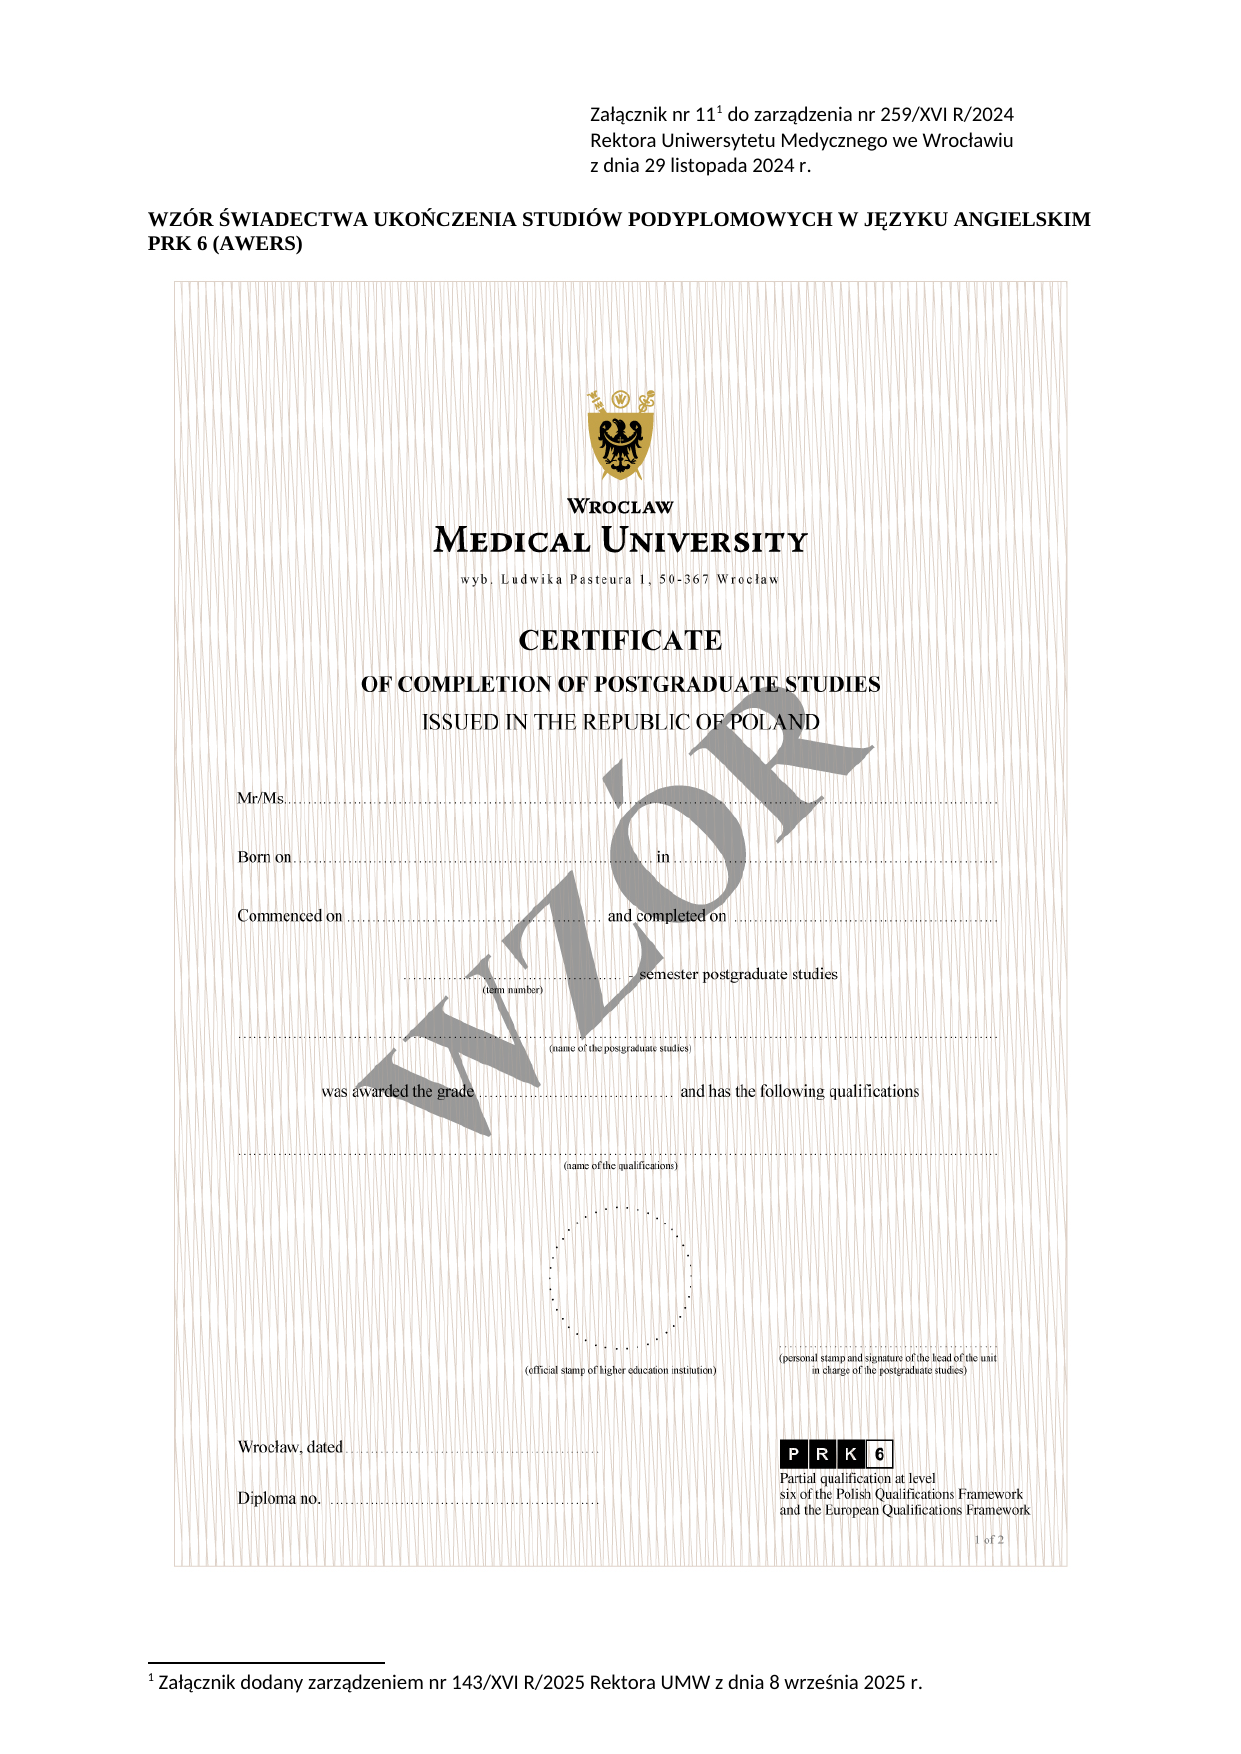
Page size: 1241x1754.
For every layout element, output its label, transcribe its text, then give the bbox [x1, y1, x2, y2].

picture [147, 255, 1093, 1593]
text z dnia 29 listopada 2024 r. [148, 152, 1093, 178]
text Rektora Uniwersytetu Medycznego we Wrocławiu [148, 127, 1093, 152]
text WZÓR ŚWIADECTWA UKOŃCZENIA STUDIÓW PODYPLOMOWYCH W JĘZYKU ANGIELSKIM PRK 6 (AWERS) [148, 207, 1093, 255]
text Załącznik nr 11 do zarządzenia nr 259/XVI R/2024 [516, 101, 1093, 127]
